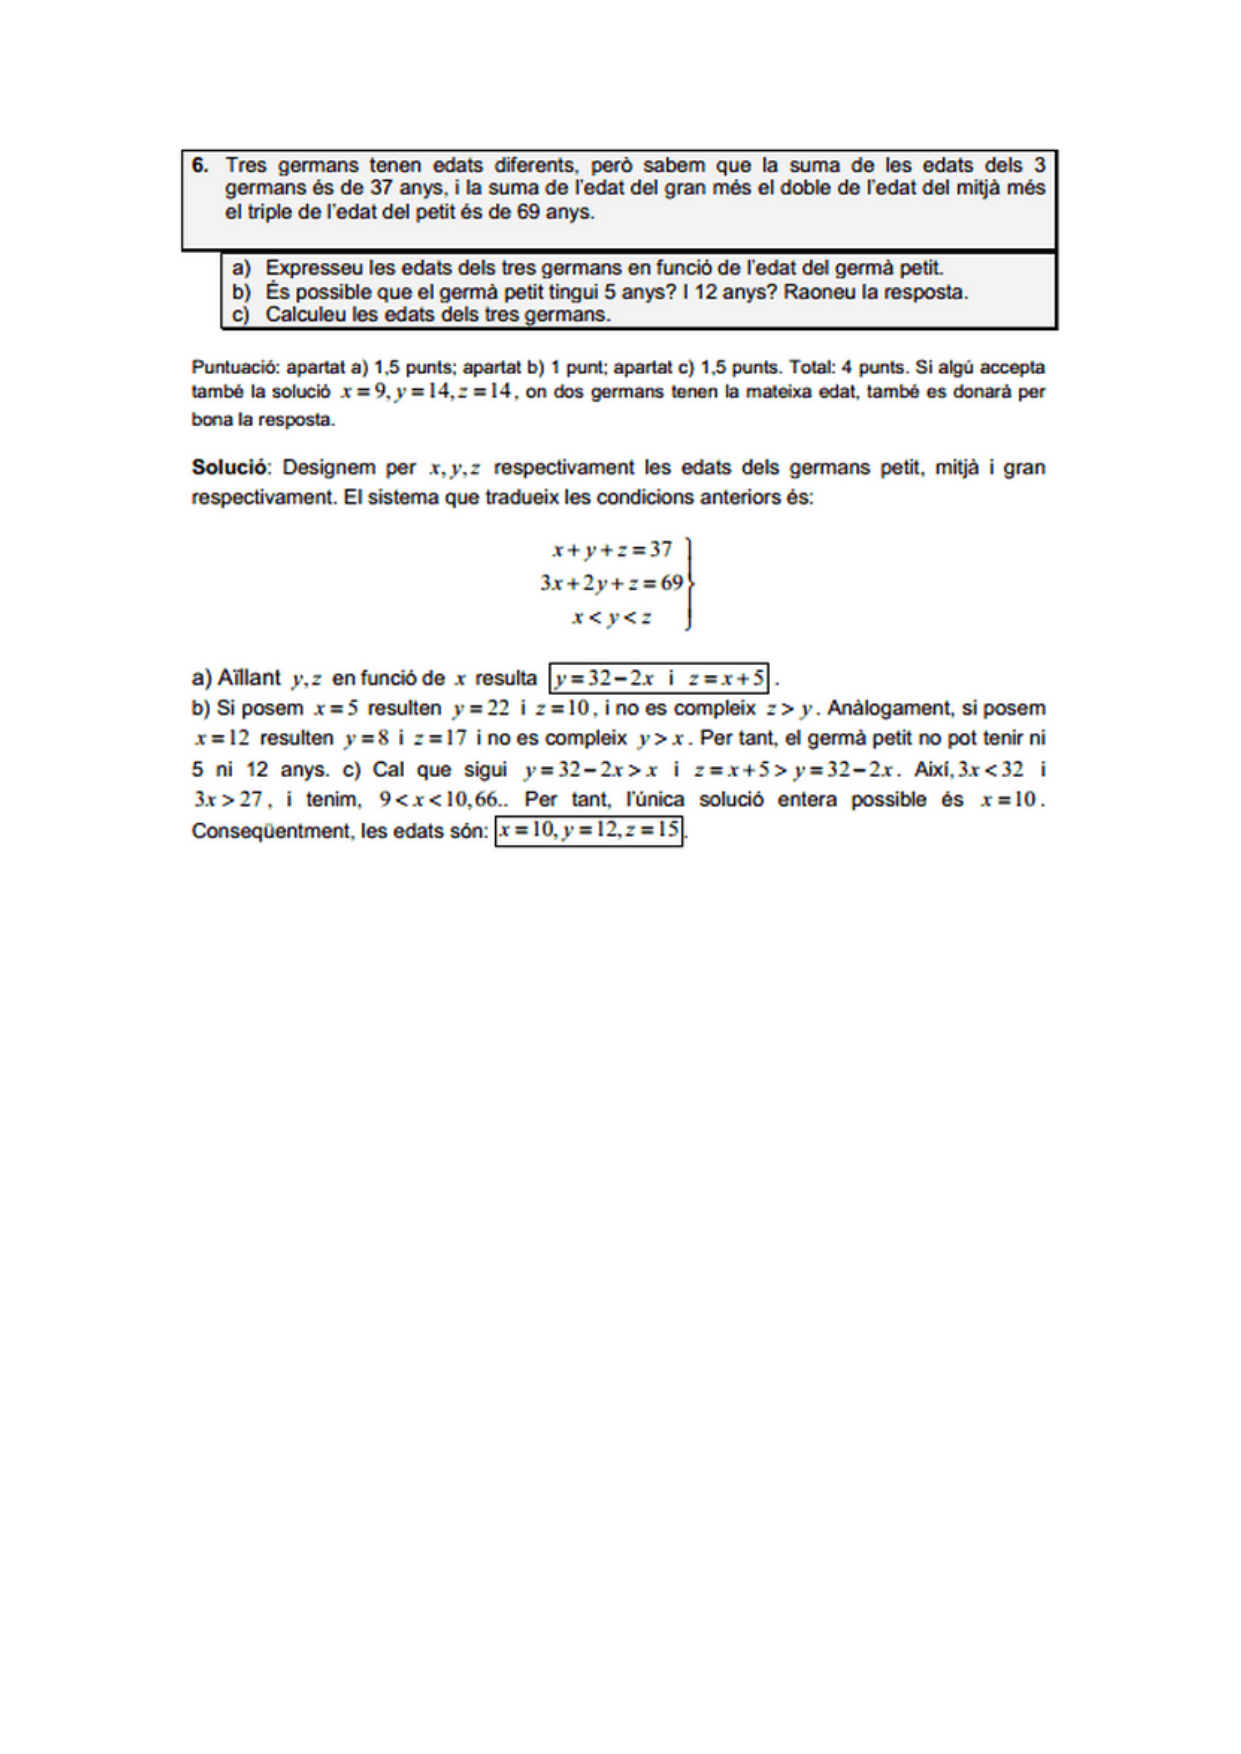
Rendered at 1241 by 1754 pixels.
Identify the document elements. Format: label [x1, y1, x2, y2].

picture [177, 147, 1063, 859]
